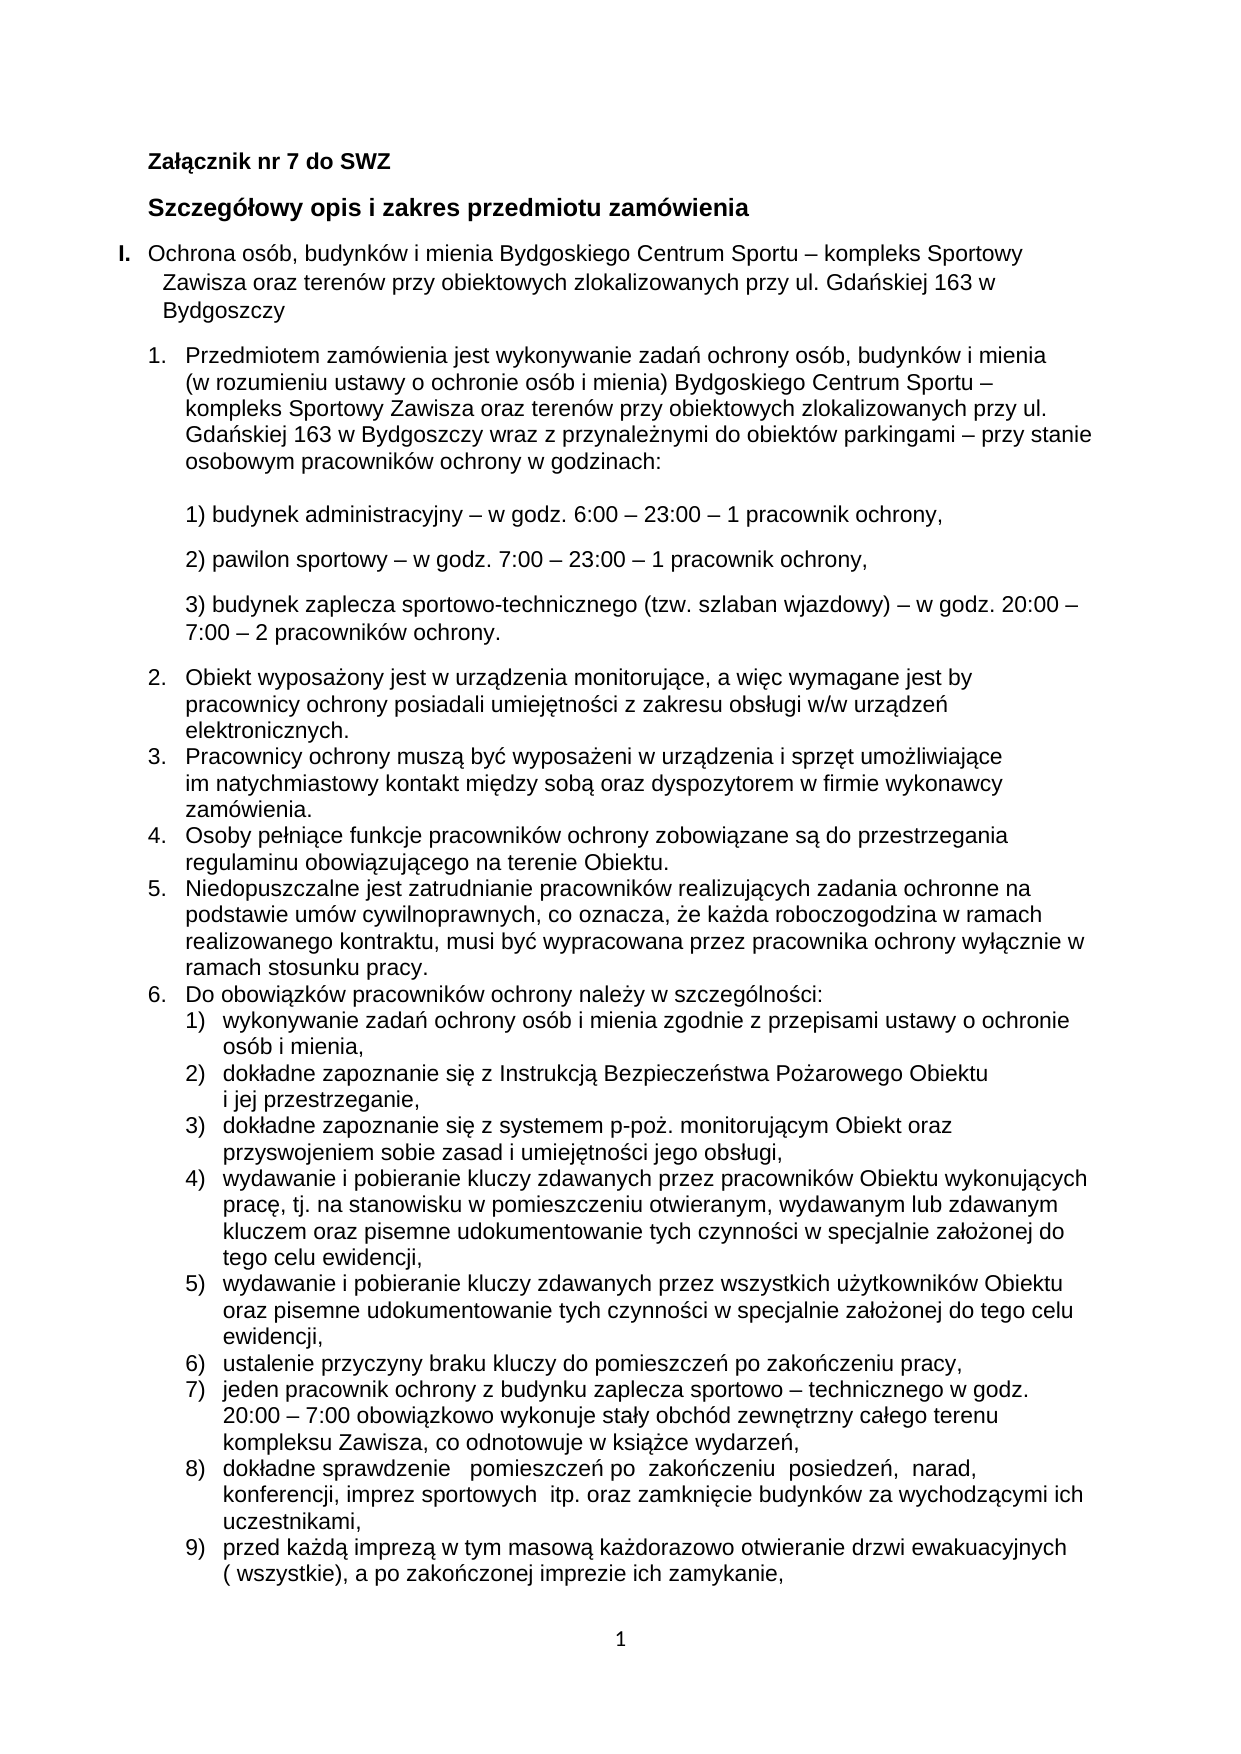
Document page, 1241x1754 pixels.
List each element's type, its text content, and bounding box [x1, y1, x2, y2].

text 2) pawilon sportowy – w godz. 7:00 – 23:00 – 1 pracownik ochrony, [185, 546, 1093, 572]
list Osoby pełniące funkcje pracowników ochrony zobowiązane są do przestrzegania regulaminu obowiązującego na terenie Obiektu. [148, 822, 1093, 875]
text Szczegółowy opis i zakres przedmiotu zamówienia [148, 193, 1093, 221]
list dokładne zapoznanie się z Instrukcją Bezpieczeństwa Pożarowego Obiektu i jej przestrzeganie, [185, 1059, 1093, 1112]
list przed każdą imprezą w tym masową każdorazowo otwieranie drzwi ewakuacyjnych ( wszystkie), a po zakończonej imprezie ich zamykanie, [185, 1534, 1093, 1587]
text 1) budynek administracyjny – w godz. 6:00 – 23:00 – 1 pracownik ochrony, [185, 501, 1093, 527]
list wykonywanie zadań ochrony osób i mienia zgodnie z przepisami ustawy o ochronie osób i mienia, [185, 1007, 1093, 1059]
list Ochrona osób, budynków i mienia Bydgoskiego Centrum Sportu – kompleks Sportowy Zawisza oraz terenów przy obiektowych zlokalizowanych przy ul. Gdańskiej 163 w Bydgoszczy [118, 240, 1093, 324]
list wydawanie i pobieranie kluczy zdawanych przez wszystkich użytkowników Obiektu oraz pisemne udokumentowanie tych czynności w specjalnie założonej do tego celu ewidencji, [185, 1270, 1093, 1349]
list dokładne sprawdzenie pomieszczeń po zakończeniu posiedzeń, narad, konferencji, imprez sportowych itp. oraz zamknięcie budynków za wychodzącymi ich uczestnikami, [185, 1455, 1093, 1534]
text 3) budynek zaplecza sportowo-technicznego (tzw. szlaban wjazdowy) – w godz. 20:00 – 7:00 – 2 pracowników ochrony. [185, 591, 1093, 646]
text Załącznik nr 7 do SWZ [148, 148, 1093, 174]
list Niedopuszczalne jest zatrudnianie pracowników realizujących zadania ochronne na podstawie umów cywilnoprawnych, co oznacza, że każda roboczogodzina w ramach realizowanego kontraktu, musi być wypracowana przez pracownika ochrony wyłącznie w ramach stosunku pracy. [148, 875, 1093, 981]
list dokładne zapoznanie się z systemem p-poż. monitorującym Obiekt oraz przyswojeniem sobie zasad i umiejętności jego obsługi, [185, 1112, 1093, 1165]
list ustalenie przyczyny braku kluczy do pomieszczeń po zakończeniu pracy, [185, 1349, 1093, 1376]
list wydawanie i pobieranie kluczy zdawanych przez pracowników Obiektu wykonujących pracę, tj. na stanowisku w pomieszczeniu otwieranym, wydawanym lub zdawanym kluczem oraz pisemne udokumentowanie tych czynności w specjalnie założonej do tego celu ewidencji, [185, 1165, 1093, 1270]
list Obiekt wyposażony jest w urządzenia monitorujące, a więc wymagane jest by pracownicy ochrony posiadali umiejętności z zakresu obsługi w/w urządzeń elektronicznych. [148, 664, 1093, 743]
list Do obowiązków pracowników ochrony należy w szczególności: [148, 981, 1093, 1007]
list jeden pracownik ochrony z budynku zaplecza sportowo – technicznego w godz. 20:00 – 7:00 obowiązkowo wykonuje stały obchód zewnętrzny całego terenu kompleksu Zawisza, co odnotowuje w książce wydarzeń, [185, 1376, 1093, 1455]
list Przedmiotem zamówienia jest wykonywanie zadań ochrony osób, budynków i mienia (w rozumieniu ustawy o ochronie osób i mienia) Bydgoskiego Centrum Sportu – kompleks Sportowy Zawisza oraz terenów przy obiektowych zlokalizowanych przy ul. Gdańskiej 163 w Bydgoszczy wraz z przynależnymi do obiektów parkingami – przy stanie osobowym pracowników ochrony w godzinach: [148, 342, 1093, 474]
list Pracownicy ochrony muszą być wyposażeni w urządzenia i sprzęt umożliwiające im natychmiastowy kontakt między sobą oraz dyspozytorem w firmie wykonawcy zamówienia. [148, 743, 1093, 822]
